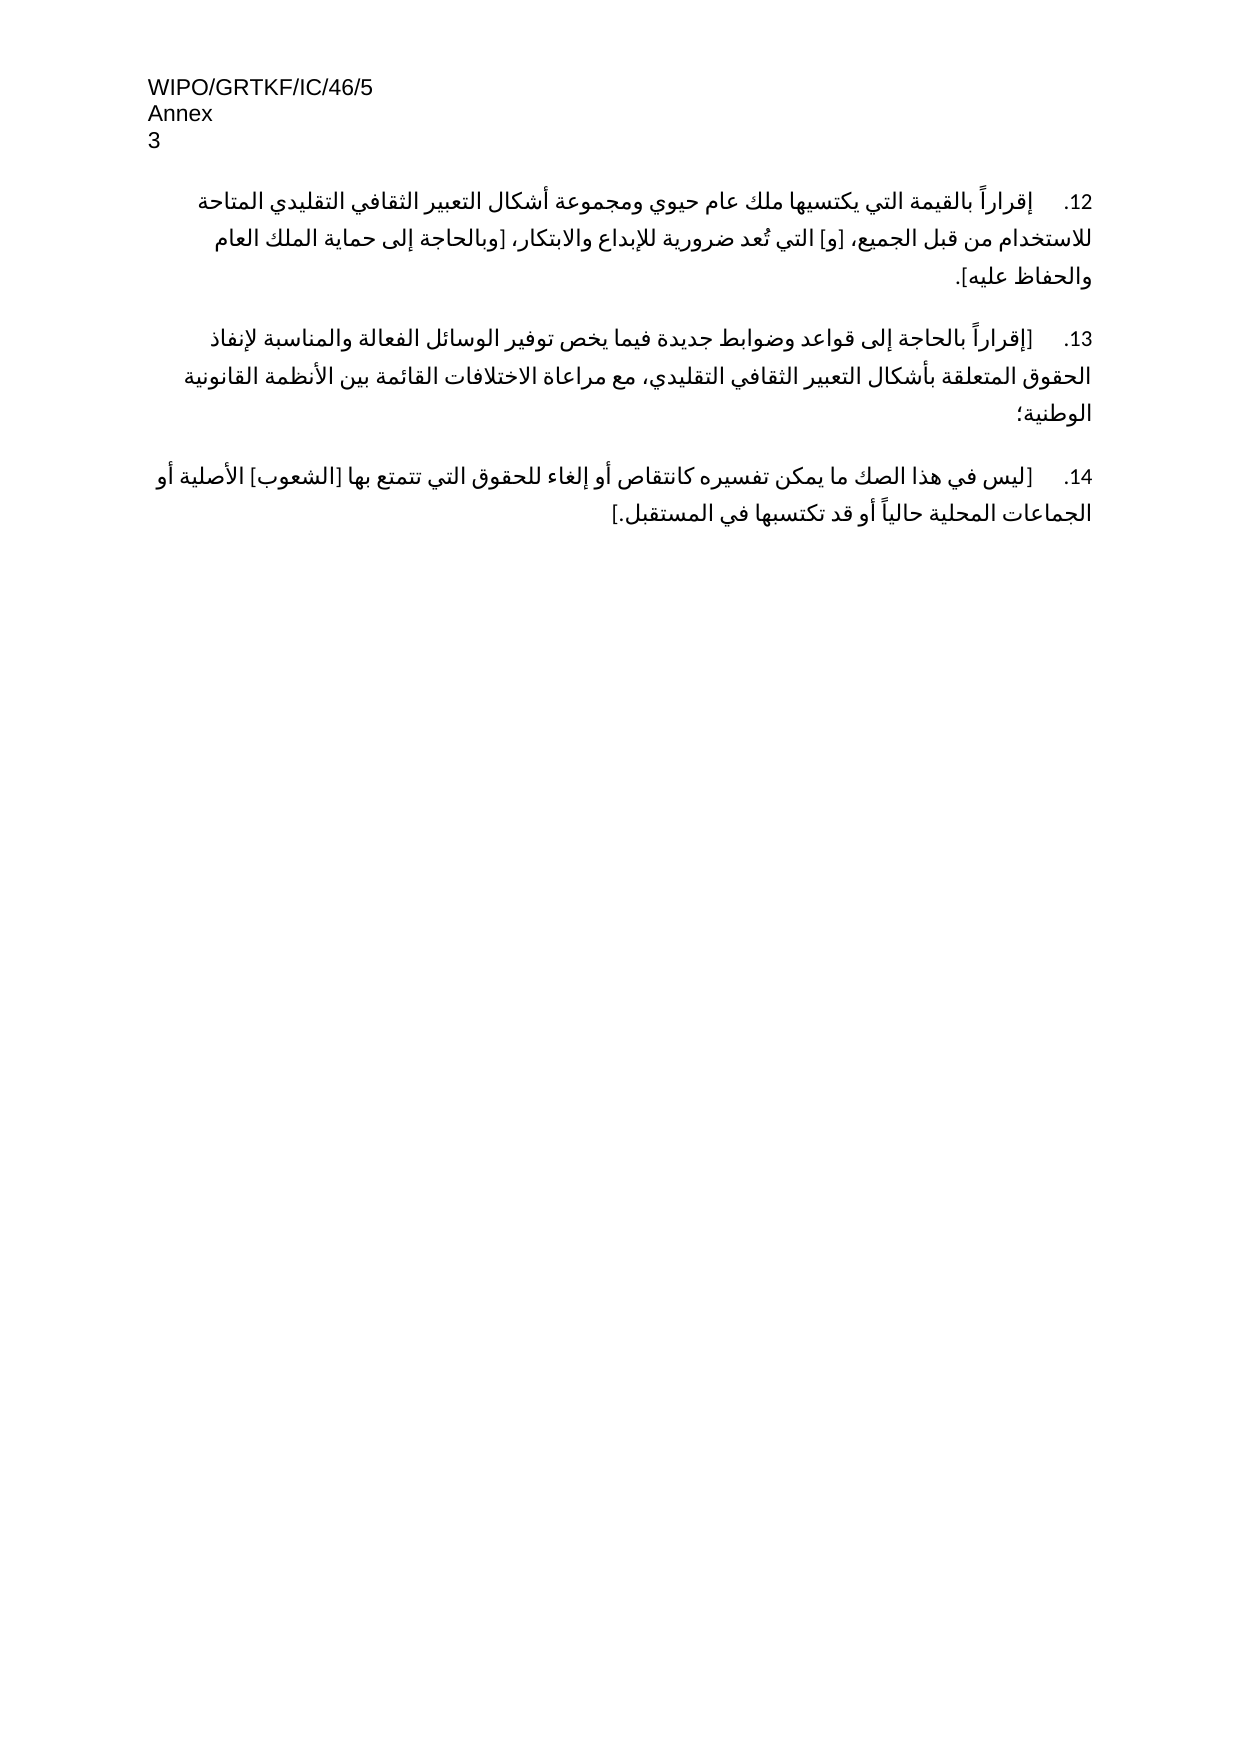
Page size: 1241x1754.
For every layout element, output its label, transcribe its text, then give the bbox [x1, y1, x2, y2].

text 12. إقراراً بالقيمة التي يكتسيها ملك عام حيوي ومجموعة أشكال التعبير الثقافي التقليدي المتاحة للاستخدام من قبل الجميع، [و] التي تُعد ضرورية للإبداع والابتكار، [وبالحاجة إلى حماية الملك العام والحفاظ عليه]. [148, 179, 1092, 292]
text 13. [إقراراً بالحاجة إلى قواعد وضوابط جديدة فيما يخص توفير الوسائل الفعالة والمناسبة لإنفاذ الحقوق المتعلقة بأشكال التعبير الثقافي التقليدي، مع مراعاة الاختلافات القائمة بين الأنظمة القانونية الوطنية؛ [148, 317, 1092, 429]
text 14. [ليس في هذا الصك ما يمكن تفسيره كانتقاص أو إلغاء للحقوق التي تتمتع بها [الشعوب] الأصلية أو الجماعات المحلية حالياً أو قد تكتسبها في المستقبل.] [148, 454, 1092, 529]
